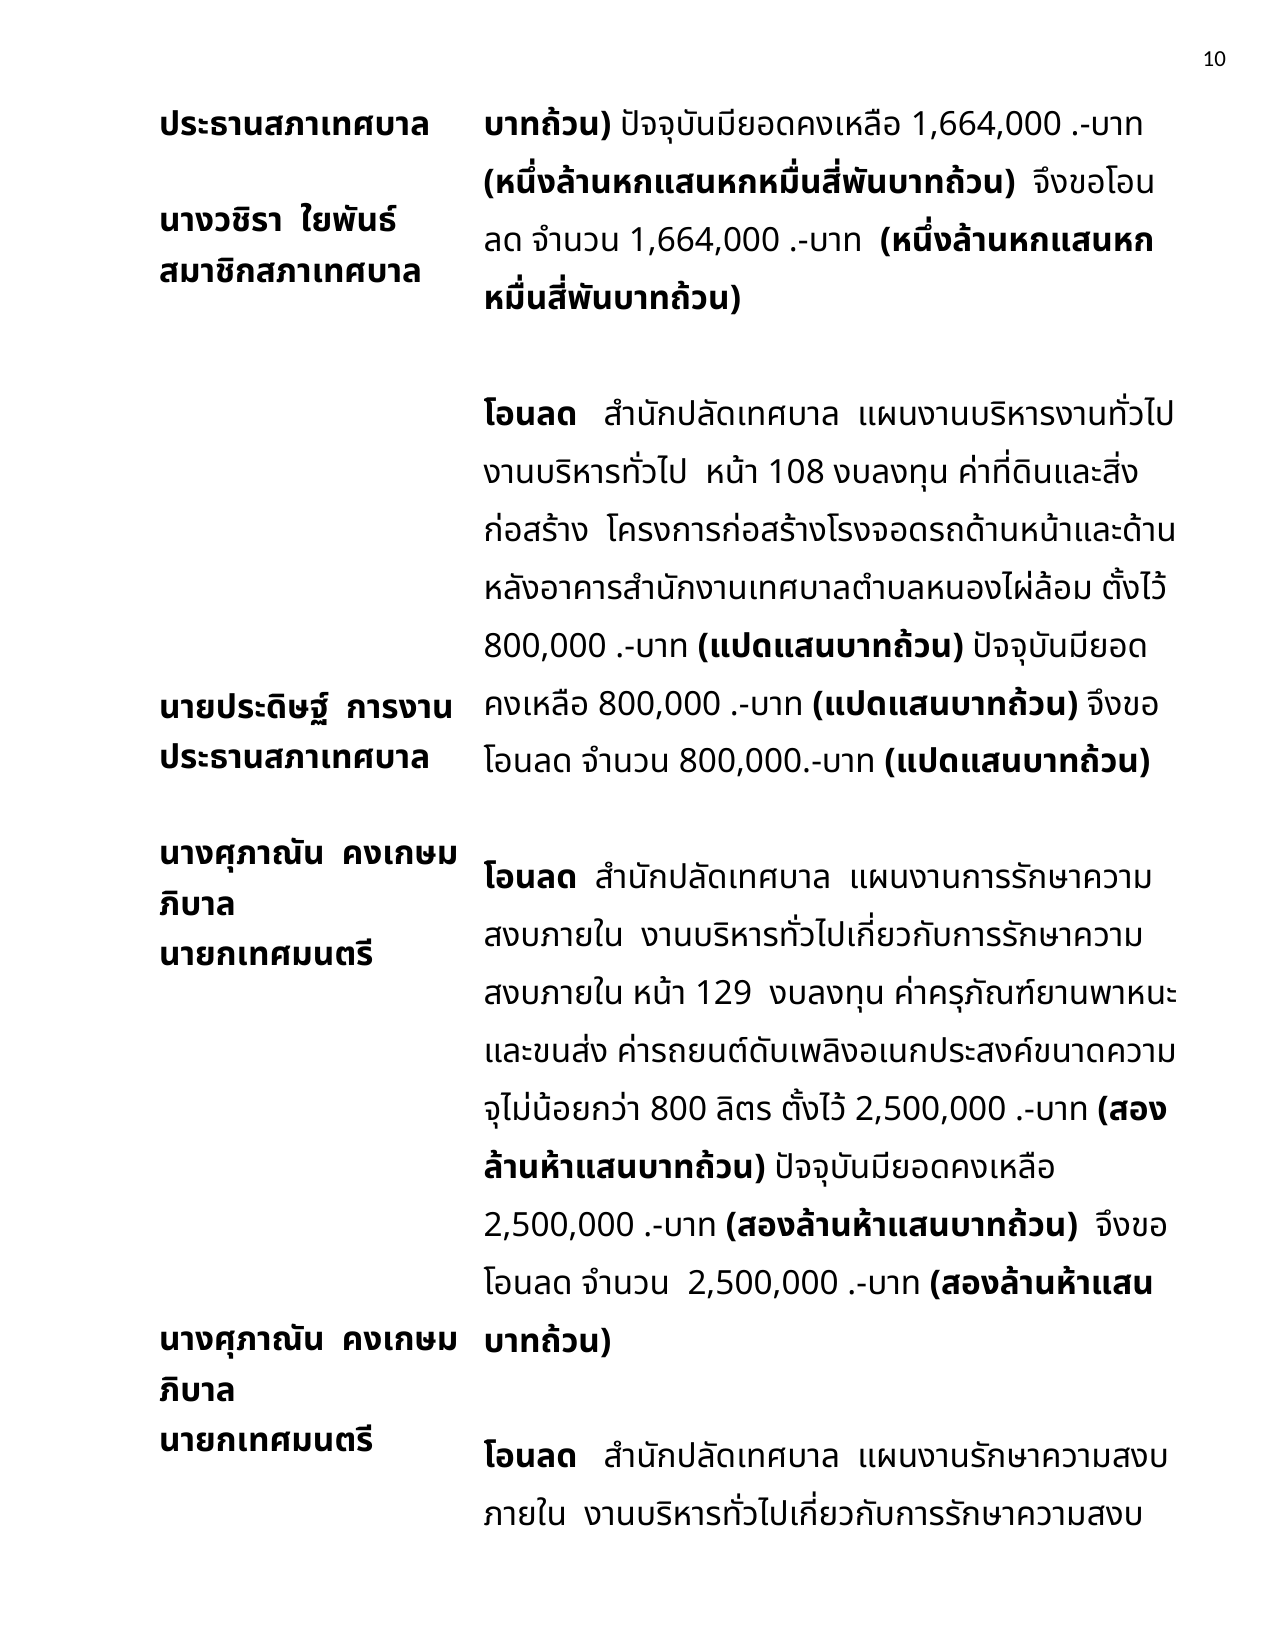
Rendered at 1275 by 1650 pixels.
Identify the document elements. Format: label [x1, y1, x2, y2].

table_header [472, 100, 1196, 1545]
table_header [148, 100, 472, 1545]
